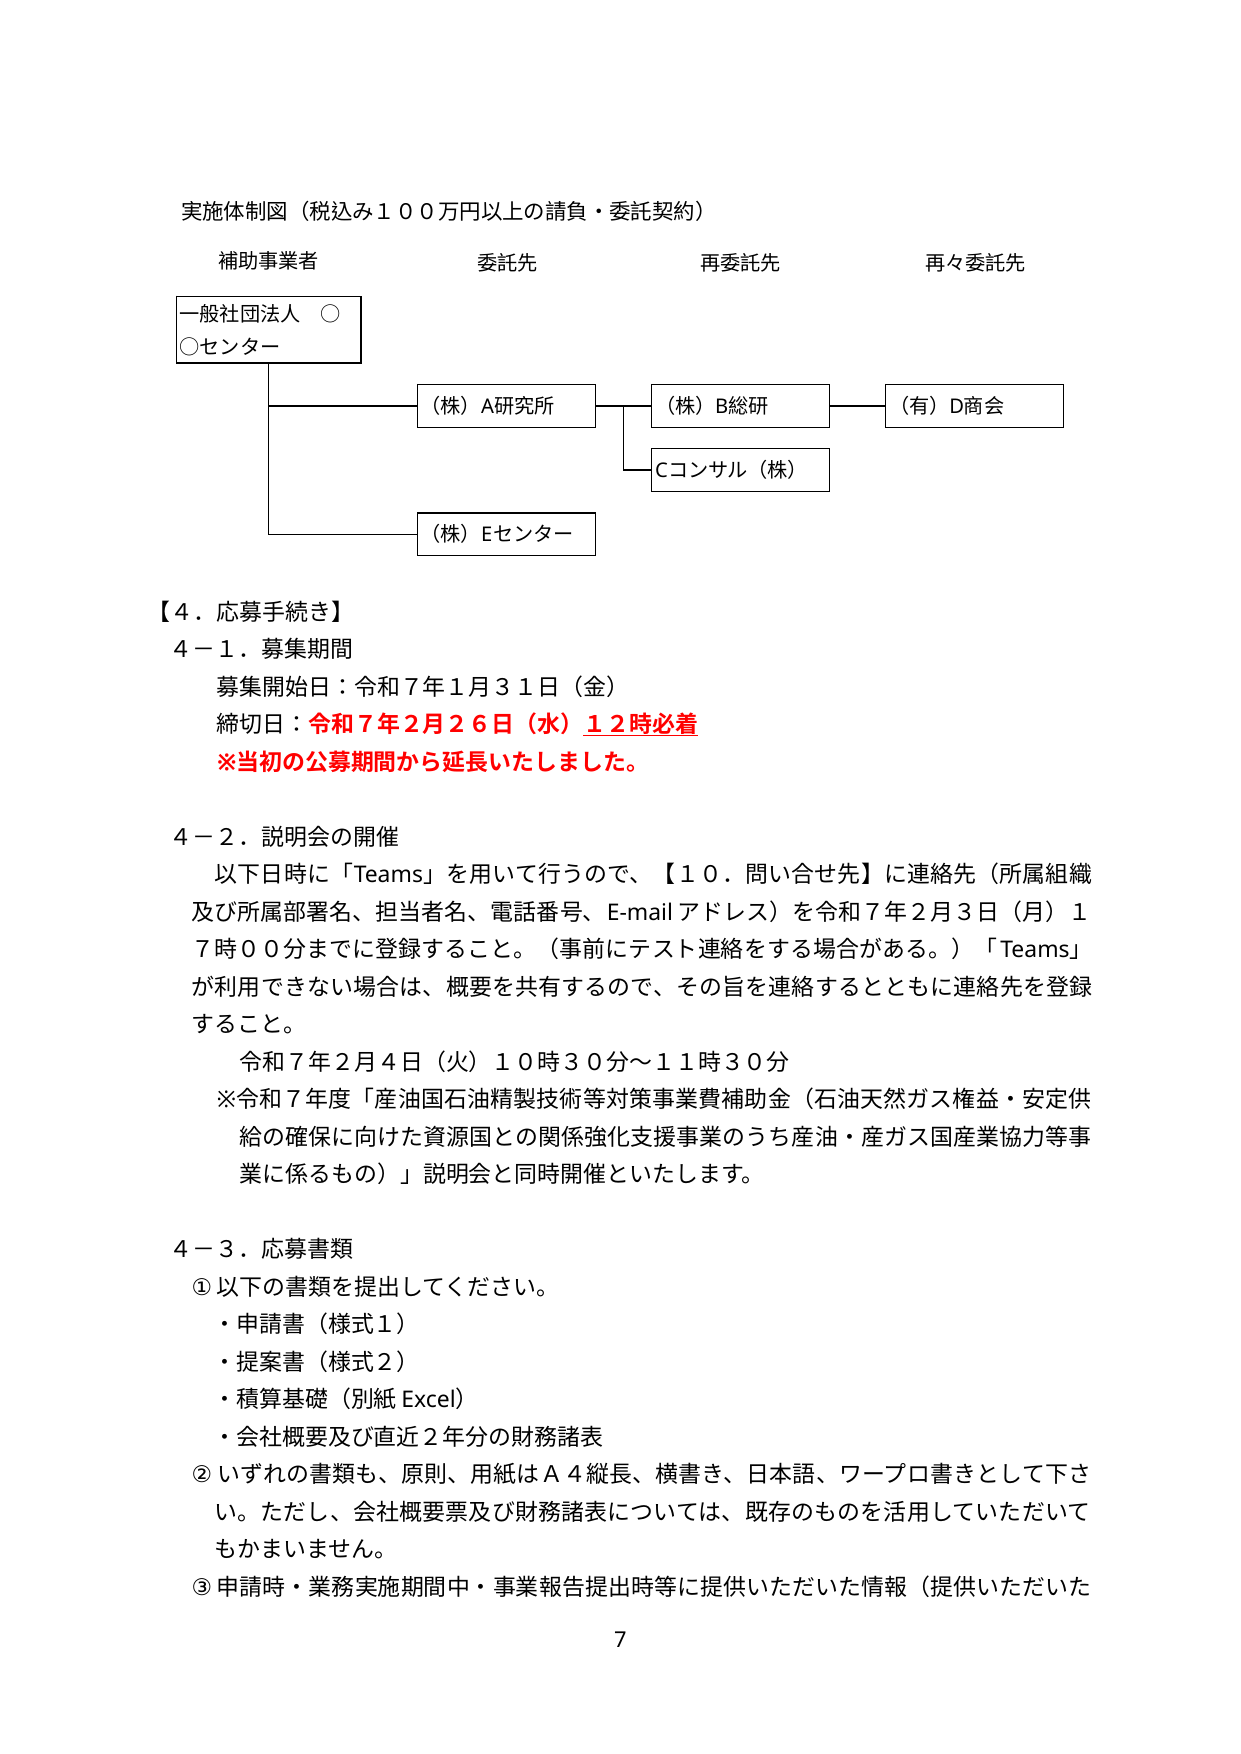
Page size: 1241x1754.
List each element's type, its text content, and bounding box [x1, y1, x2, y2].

text 【４．応募手続き】 [148, 592, 1092, 629]
text ・申請書（様式１） [213, 1304, 1092, 1342]
text 締切日：令和７年２月２６日（水）１２時必着 [148, 704, 1092, 742]
text ・会社概要及び直近２年分の財務諸表 [213, 1417, 1092, 1454]
text ４－３．応募書類 [169, 1229, 1092, 1267]
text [191, 1567, 1092, 1604]
text ※令和７年度「産油国石油精製技術等対策事業費補助金（石油天然ガス権益・安定供給の確保に向けた資源国との関係強化支援事業のうち産油・産ガス国産業協力等事業に係るもの）」説明会と同時開催といたします。 [217, 1079, 1092, 1192]
text ・積算基礎（別紙Excel） [213, 1379, 1092, 1417]
text 以下日時に「Teams」を用いて行うので、【１０．問い合せ先】に連絡先（所属組織及び所属部署名、担当者名、電話番号、E-mailアドレス）を令和７年２月３日（月）１７時００分までに登録すること。（事前にテスト連絡をする場合がある。）「Teams」が利用できない場合は、概要を共有するので、その旨を連絡するとともに連絡先を登録すること。 [191, 854, 1092, 1042]
text ・提案書（様式２） [213, 1342, 1092, 1379]
text ②いずれの書類も、原則、用紙はＡ４縦長、横書き、日本語、ワープロ書きとして下さい。ただし、会社概要票及び財務諸表については、既存のものを活用していただいてもかまいません。 [191, 1454, 1092, 1567]
text ※当初の公募期間から延長いたしました。 [148, 742, 1092, 779]
text 令和７年２月４日（火）１０時３０分～１１時３０分 [217, 1042, 1092, 1079]
text 募集開始日：令和７年１月３１日（金） [148, 667, 1092, 704]
text ４－１．募集期間 [169, 629, 1092, 667]
text ４－２．説明会の開催 [169, 817, 1092, 854]
text ①以下の書類を提出してください。 [191, 1267, 1092, 1304]
